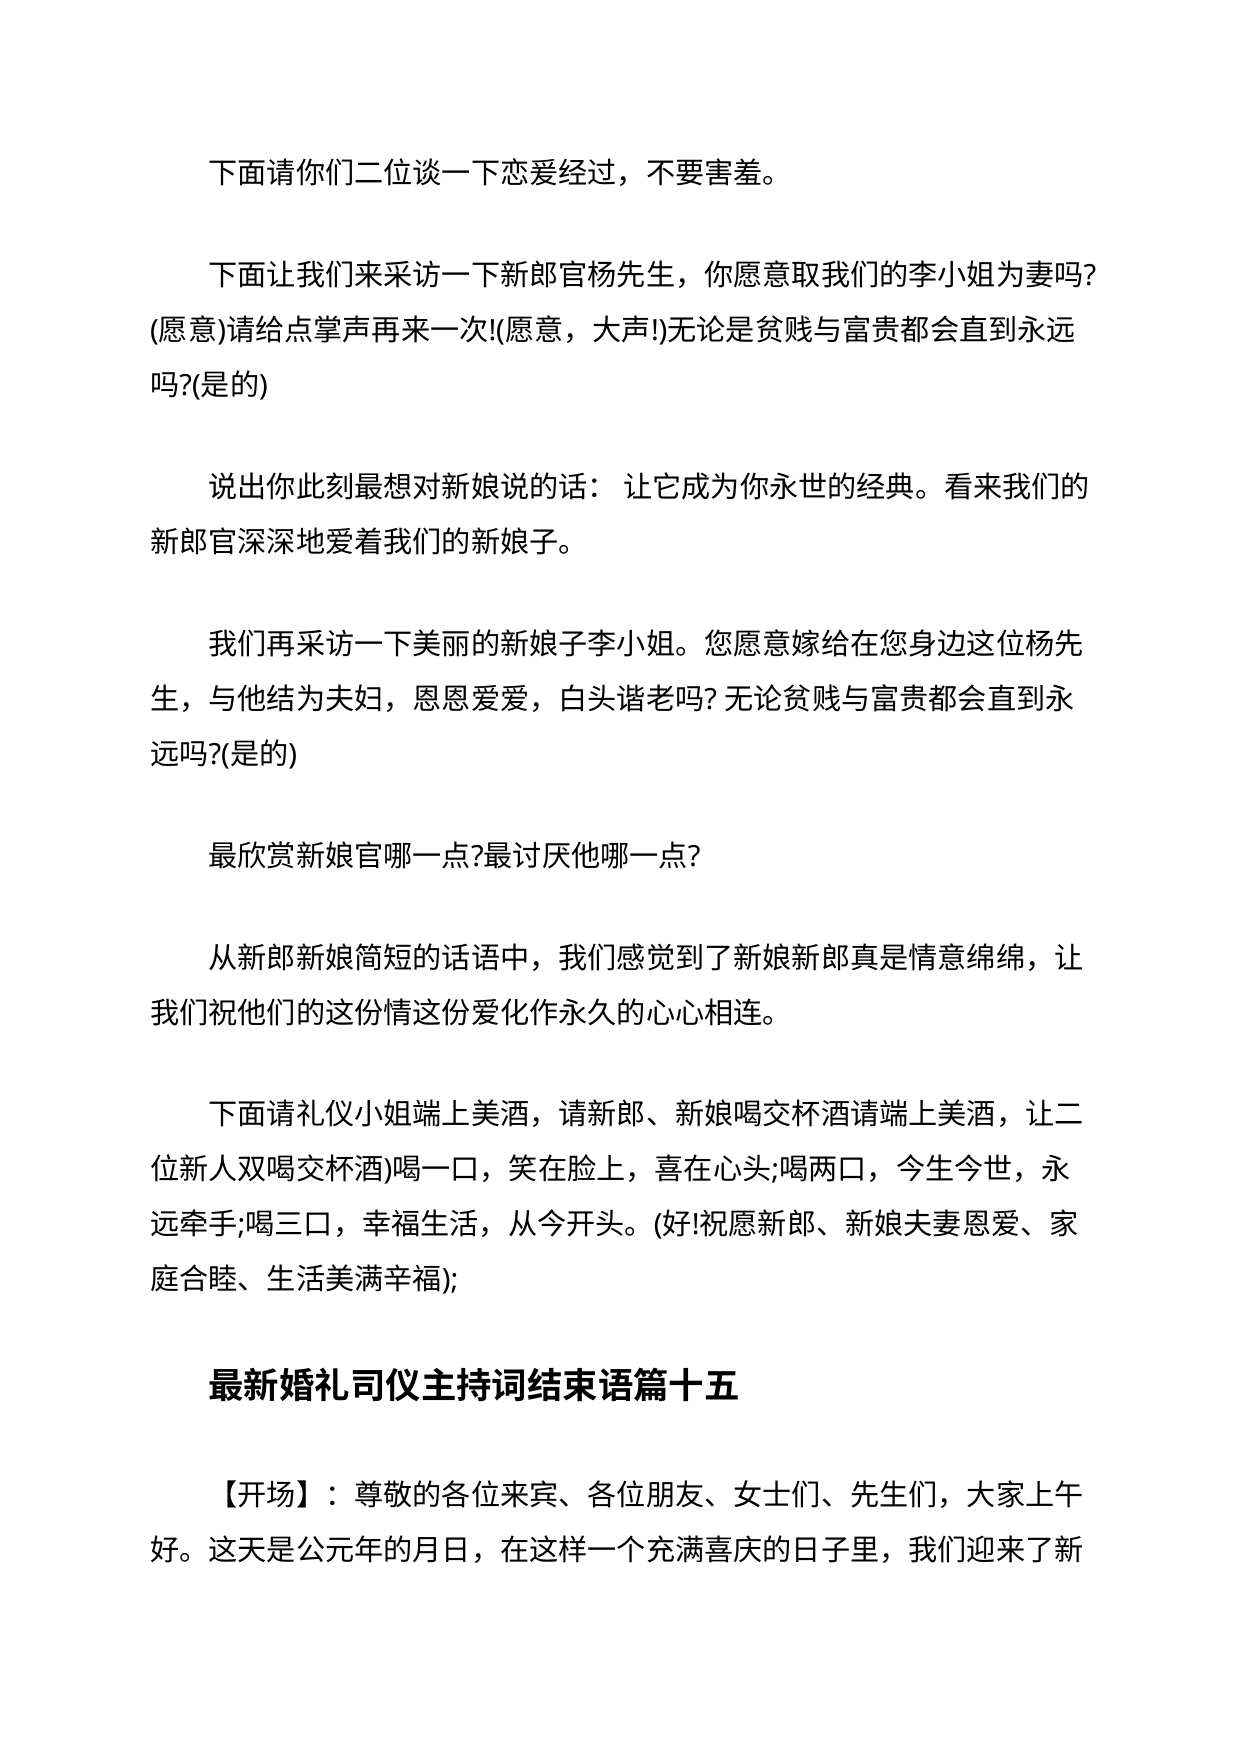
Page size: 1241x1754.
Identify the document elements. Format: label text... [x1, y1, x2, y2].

text 下面请你们二位谈一下恋爰经过，不要害羞。 [150, 150, 1090, 192]
text 说出你此刻最想对新娘说的话： 让它成为你永世的经典。看来我们的新郎官深深地爱着我们的新娘子。 [150, 464, 1090, 561]
text 从新郎新娘简短的话语中，我们感觉到了新娘新郎真是情意绵绵，让我们祝他们的这份情这份爱化作永久的心心相连。 [150, 934, 1090, 1031]
text 下面让我们来采访一下新郎官杨先生，你愿意取我们的李小姐为妻吗?(愿意)请给点掌声再来一次!(愿意，大声!)无论是贫贱与富贵都会直到永远吗?(是的) [150, 252, 1090, 404]
text 我们再采访一下美丽的新娘子李小姐。您愿意嫁给在您身边这位杨先生，与他结为夫妇，恩恩爱爱，白头谐老吗? 无论贫贱与富贵都会直到永远吗?(是的) [150, 620, 1090, 773]
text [150, 1471, 1090, 1568]
text 最新婚礼司仪主持词结束语篇十五 [150, 1358, 1090, 1409]
text 下面请礼仪小姐端上美酒，请新郎、新娘喝交杯酒请端上美酒，让二位新人双喝交杯酒)喝一口，笑在脸上，喜在心头;喝两口，今生今世，永远牵手;喝三口，幸福生活，从今开头。(好!祝愿新郎、新娘夫妻恩爱、家庭合睦、生活美满辛福); [150, 1091, 1090, 1298]
text 最欣赏新娘官哪一点?最讨厌他哪一点? [150, 832, 1090, 875]
